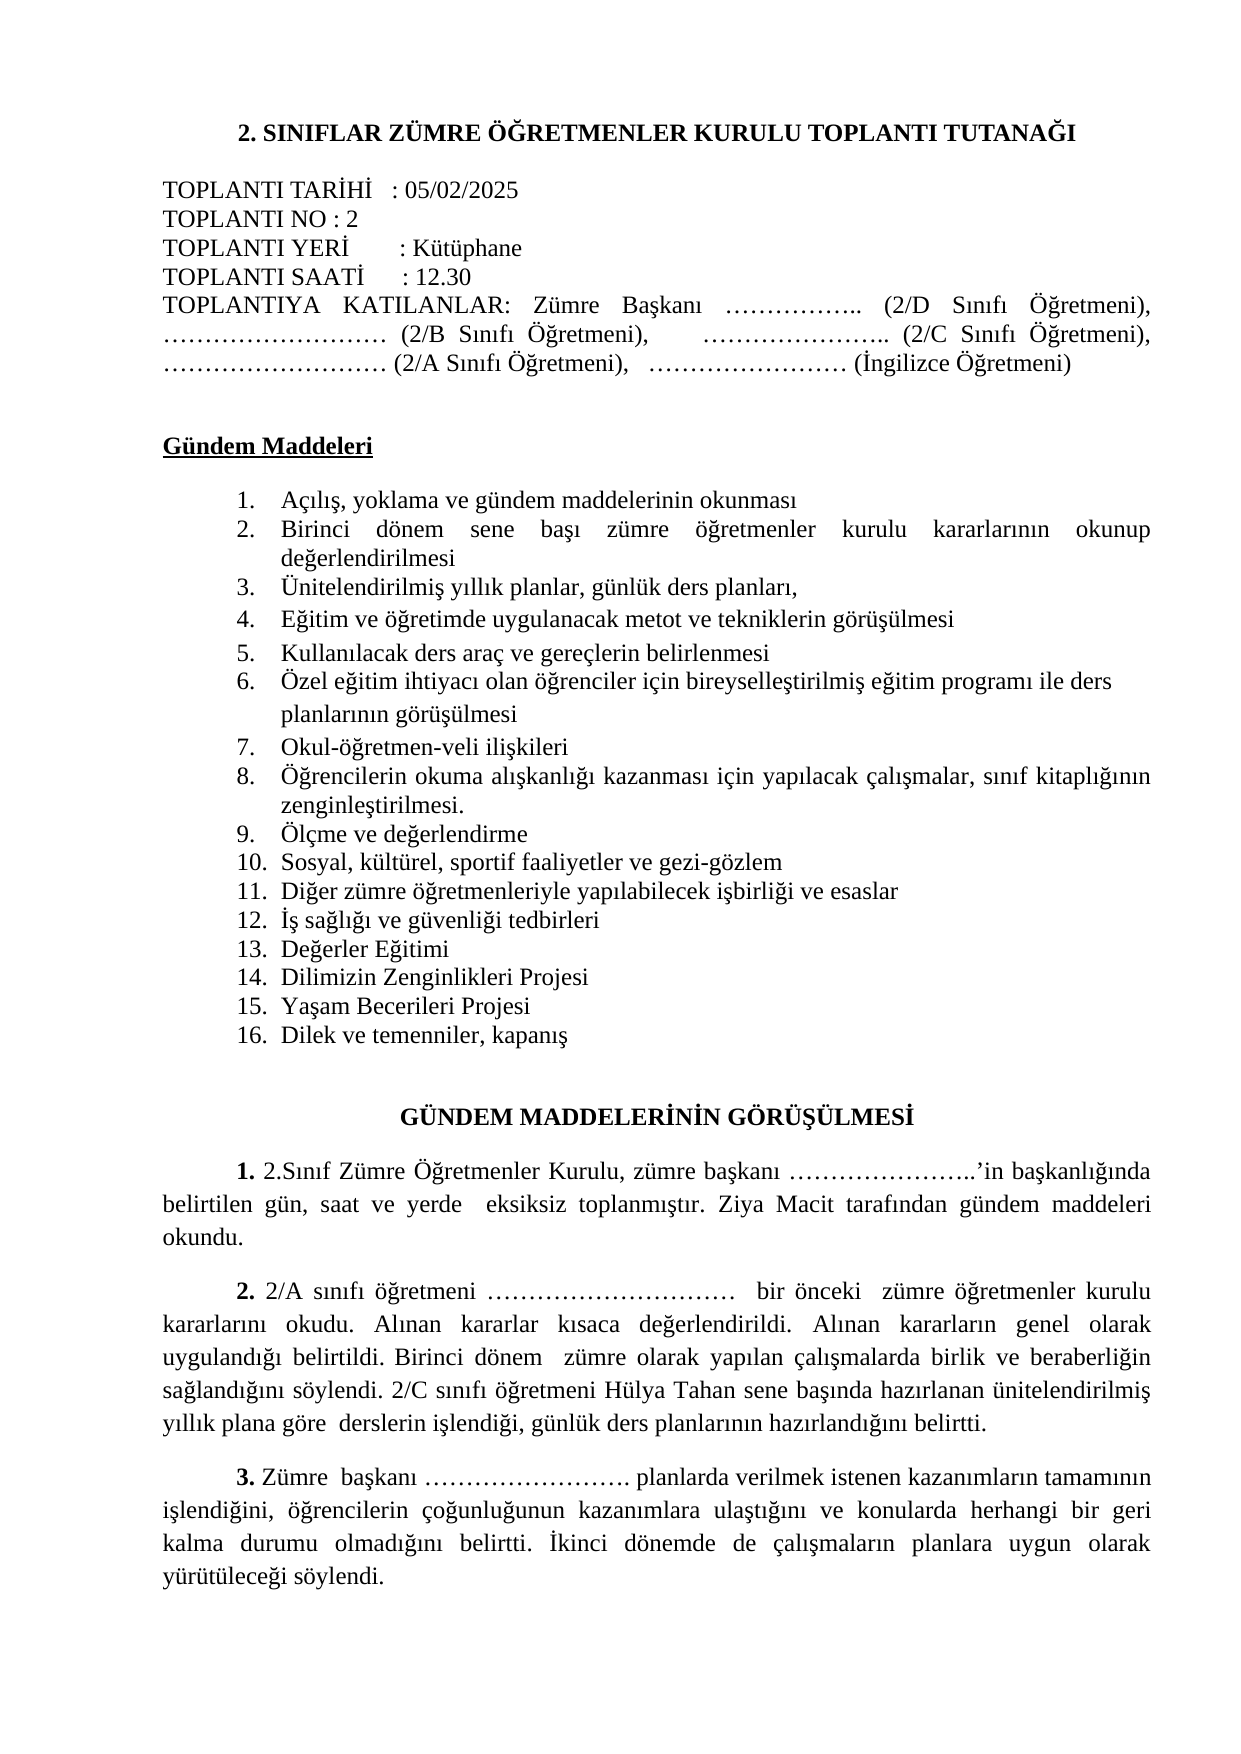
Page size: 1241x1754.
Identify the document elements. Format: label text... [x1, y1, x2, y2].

text TOPLANTI SAATİ : 12.30 [162, 262, 1152, 291]
text GÜNDEM MADDELERİNİN GÖRÜŞÜLMESİ [162, 1102, 1152, 1131]
text TOPLANTI YERİ : Kütüphane [162, 233, 1152, 262]
list Eğitim ve öğretimde uygulanacak metot ve tekniklerin görüşülmesi [236, 604, 1152, 633]
text Gündem Maddeleri [162, 431, 1152, 460]
text 3. Zümre başkanı ……………………. planlarda verilmek istenen kazanımların tamamının işlendiğini, öğrencilerin çoğunluğunun kazanımlara ulaştığını ve konularda herhangi bir geri kalma durumu olmadığını belirtti. İkinci dönemde de çalışmaların planlara uygun olarak yürütüleceği söylendi. [162, 1462, 1152, 1590]
text 1. 2.Sınıf Zümre Öğretmenler Kurulu, zümre başkanı …………………..’in başkanlığında belirtilen gün, saat ve yerde eksiksiz toplanmıştır. Ziya Macit tarafından gündem maddeleri okundu. [162, 1156, 1152, 1251]
list Yaşam Becerileri Projesi [236, 991, 1152, 1020]
list Sosyal, kültürel, sportif faaliyetler ve gezi-gözlem [236, 847, 1152, 876]
text TOPLANTIYA KATILANLAR: Zümre Başkanı …………….. (2/D Sınıfı Öğretmeni), ……………………… (2/B Sınıfı Öğretmeni), ………………….. (2/C Sınıfı Öğretmeni), ……………………… (2/A Sınıfı Öğretmeni), …………………… (İngilizce Öğretmeni) [162, 291, 1152, 377]
list Birinci dönem sene başı zümre öğretmenler kurulu kararlarının okunup değerlendirilmesi [236, 514, 1152, 572]
list Değerler Eğitimi [236, 934, 1152, 962]
list Özel eğitim ihtiyacı olan öğrenciler için bireyselleştirilmiş eğitim programı ile ders planlarının görüşülmesi [236, 666, 1152, 728]
list Öğrencilerin okuma alışkanlığı kazanması için yapılacak çalışmalar, sınıf kitaplığının zenginleştirilmesi. [236, 761, 1152, 819]
list Dilek ve temenniler, kapanış [236, 1020, 1152, 1049]
list İş sağlığı ve güvenliği tedbirleri [236, 905, 1152, 934]
subtitle TOPLANTI NO : 2 [162, 204, 1152, 233]
subtitle TOPLANTI TARİHİ : 05/02/2025 [162, 176, 1152, 204]
text 2. 2/A sınıfı öğretmeni ………………………… bir önceki zümre öğretmenler kurulu kararlarını okudu. Alınan kararlar kısaca değerlendirildi. Alınan kararların genel olarak uygulandığı belirtildi. Birinci dönem zümre olarak yapılan çalışmalarda birlik ve beraberliğin sağlandığını söylendi. 2/C sınıfı öğretmeni Hülya Tahan sene başında hazırlanan ünitelendirilmiş yıllık plana göre derslerin işlendiği, günlük ders planlarının hazırlandığını belirtti. [162, 1276, 1152, 1437]
list Ölçme ve değerlendirme [236, 819, 1152, 847]
text 2. SINIFLAR ZÜMRE ÖĞRETMENLER KURULU TOPLANTI TUTANAĞI [162, 118, 1152, 147]
list Diğer zümre öğretmenleriyle yapılabilecek işbirliği ve esaslar [236, 876, 1152, 905]
list Okul-öğretmen-veli ilişkileri [236, 732, 1152, 761]
list Açılış, yoklama ve gündem maddelerinin okunması [236, 485, 1152, 514]
list Dilimizin Zenginlikleri Projesi [236, 962, 1152, 991]
list Ünitelendirilmiş yıllık planlar, günlük ders planları, [236, 572, 1152, 600]
list Kullanılacak ders araç ve gereçlerin belirlenmesi [236, 638, 1152, 666]
